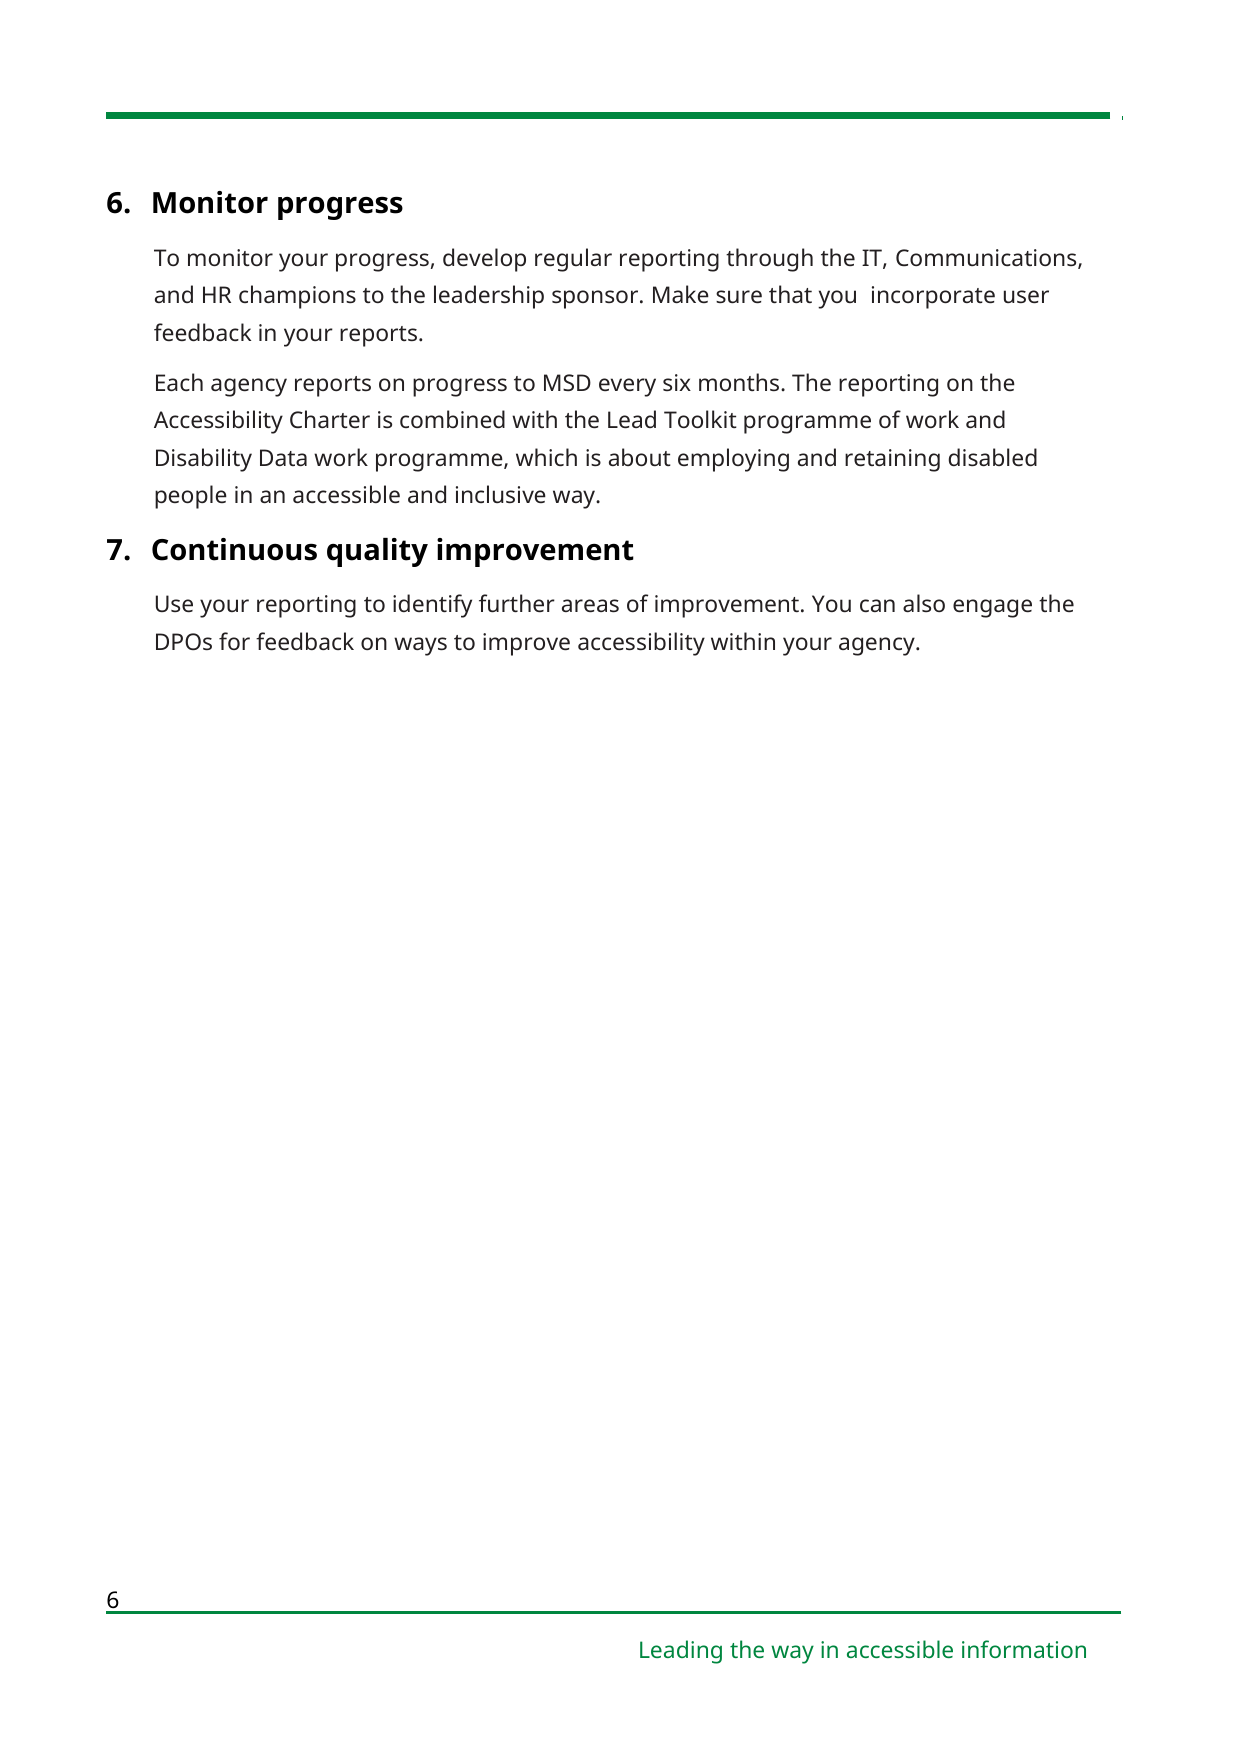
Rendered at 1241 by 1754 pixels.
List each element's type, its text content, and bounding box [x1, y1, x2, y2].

text Each agency reports on progress to MSD every six months. The reporting on the Accessibility Charter is combined with the Lead Toolkit programme of work and Disability Data work programme, which is about employing and retaining disabled people in an accessible and inclusive way. [153, 367, 1097, 510]
subtitle Monitor progress [106, 183, 1134, 222]
subtitle Continuous quality improvement [106, 529, 1134, 569]
text Use your reporting to identify further areas of improvement. You can also engage the DPOs for feedback on ways to improve accessibility within your agency. [153, 588, 1097, 657]
text To monitor your progress, develop regular reporting through the IT, Communications, and HR champions to the leadership sponsor. Make sure that you incorporate user feedback in your reports. [153, 242, 1097, 348]
